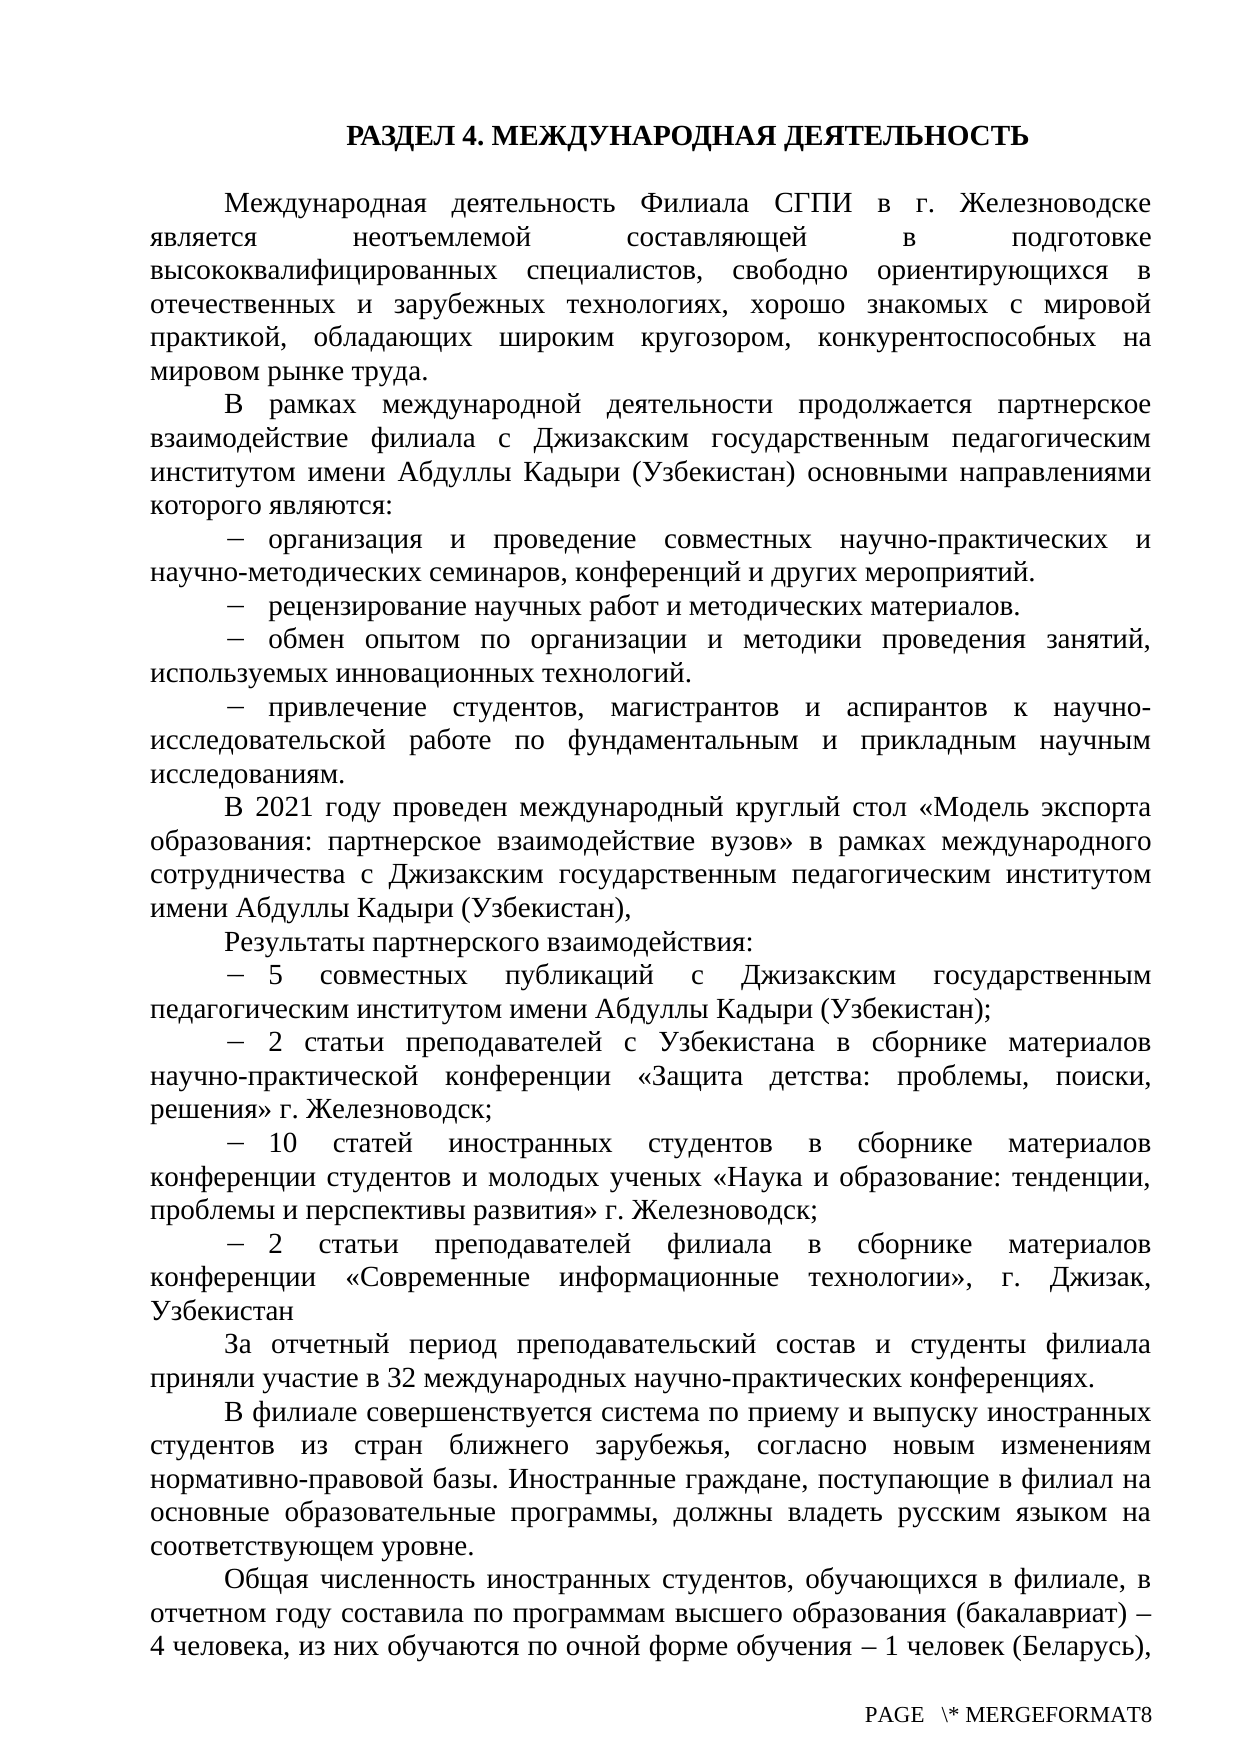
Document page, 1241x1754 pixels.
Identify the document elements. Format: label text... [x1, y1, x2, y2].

text За отчетный период преподавательский состав и студенты филиала приняли участие в 32 международных научно-практических конференциях. [150, 1327, 1152, 1394]
text В рамках международной деятельности продолжается партнерское взаимодействие филиала с Джизакским государственным педагогическим институтом имени Абдуллы Кадыри (Узбекистан) основными направлениями которого являются: [150, 387, 1152, 521]
list 2 статьи преподавателей филиала в сборнике материалов конференции «Современные информационные технологии», г. Джизак, Узбекистан [150, 1226, 1152, 1327]
list обмен опытом по организации и методики проведения занятий, используемых инновационных технологий. [150, 622, 1152, 689]
text РАЗДЕЛ 4. МЕЖДУНАРОДНАЯ ДЕЯТЕЛЬНОСТЬ [150, 118, 1152, 152]
list привлечение студентов, магистрантов и аспирантов к научно-исследовательской работе по фундаментальным и прикладным научным исследованиям. [150, 689, 1152, 789]
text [150, 1561, 1152, 1662]
text Результаты партнерского взаимодействия: [150, 924, 1152, 957]
list рецензирование научных работ и методических материалов. [150, 588, 1152, 622]
text Международная деятельность Филиала СГПИ в г. Железноводске является неотъемлемой составляющей в подготовке высококвалифицированных специалистов, свободно ориентирующихся в отечественных и зарубежных технологиях, хорошо знакомых с мировой практикой, обладающих широким кругозором, конкурентоспособных на мировом рынке труда. [150, 185, 1152, 387]
text В филиале совершенствуется система по приему и выпуску иностранных студентов из стран ближнего зарубежья, согласно новым изменениям нормативно-правовой базы. Иностранные граждане, поступающие в филиал на основные образовательные программы, должны владеть русским языком на соответствующем уровне. [150, 1394, 1152, 1561]
list 5 совместных публикаций с Джизакским государственным педагогическим институтом имени Абдуллы Кадыри (Узбекистан); [150, 957, 1152, 1024]
list организация и проведение совместных научно-практических и научно-методических семинаров, конференций и других мероприятий. [150, 521, 1152, 588]
list 10 статей иностранных студентов в сборнике материалов конференции студентов и молодых ученых «Наука и образование: тенденции, проблемы и перспективы развития» г. Железноводск; [150, 1125, 1152, 1226]
list 2 статьи преподавателей с Узбекистана в сборнике материалов научно-практической конференции «Защита детства: проблемы, поиски, решения» г. Железноводск; [150, 1024, 1152, 1125]
text В 2021 году проведен международный круглый стол «Модель экспорта образования: партнерское взаимодействие вузов» в рамках международного сотрудничества с Джизакским государственным педагогическим институтом имени Абдуллы Кадыри (Узбекистан), [150, 789, 1152, 924]
